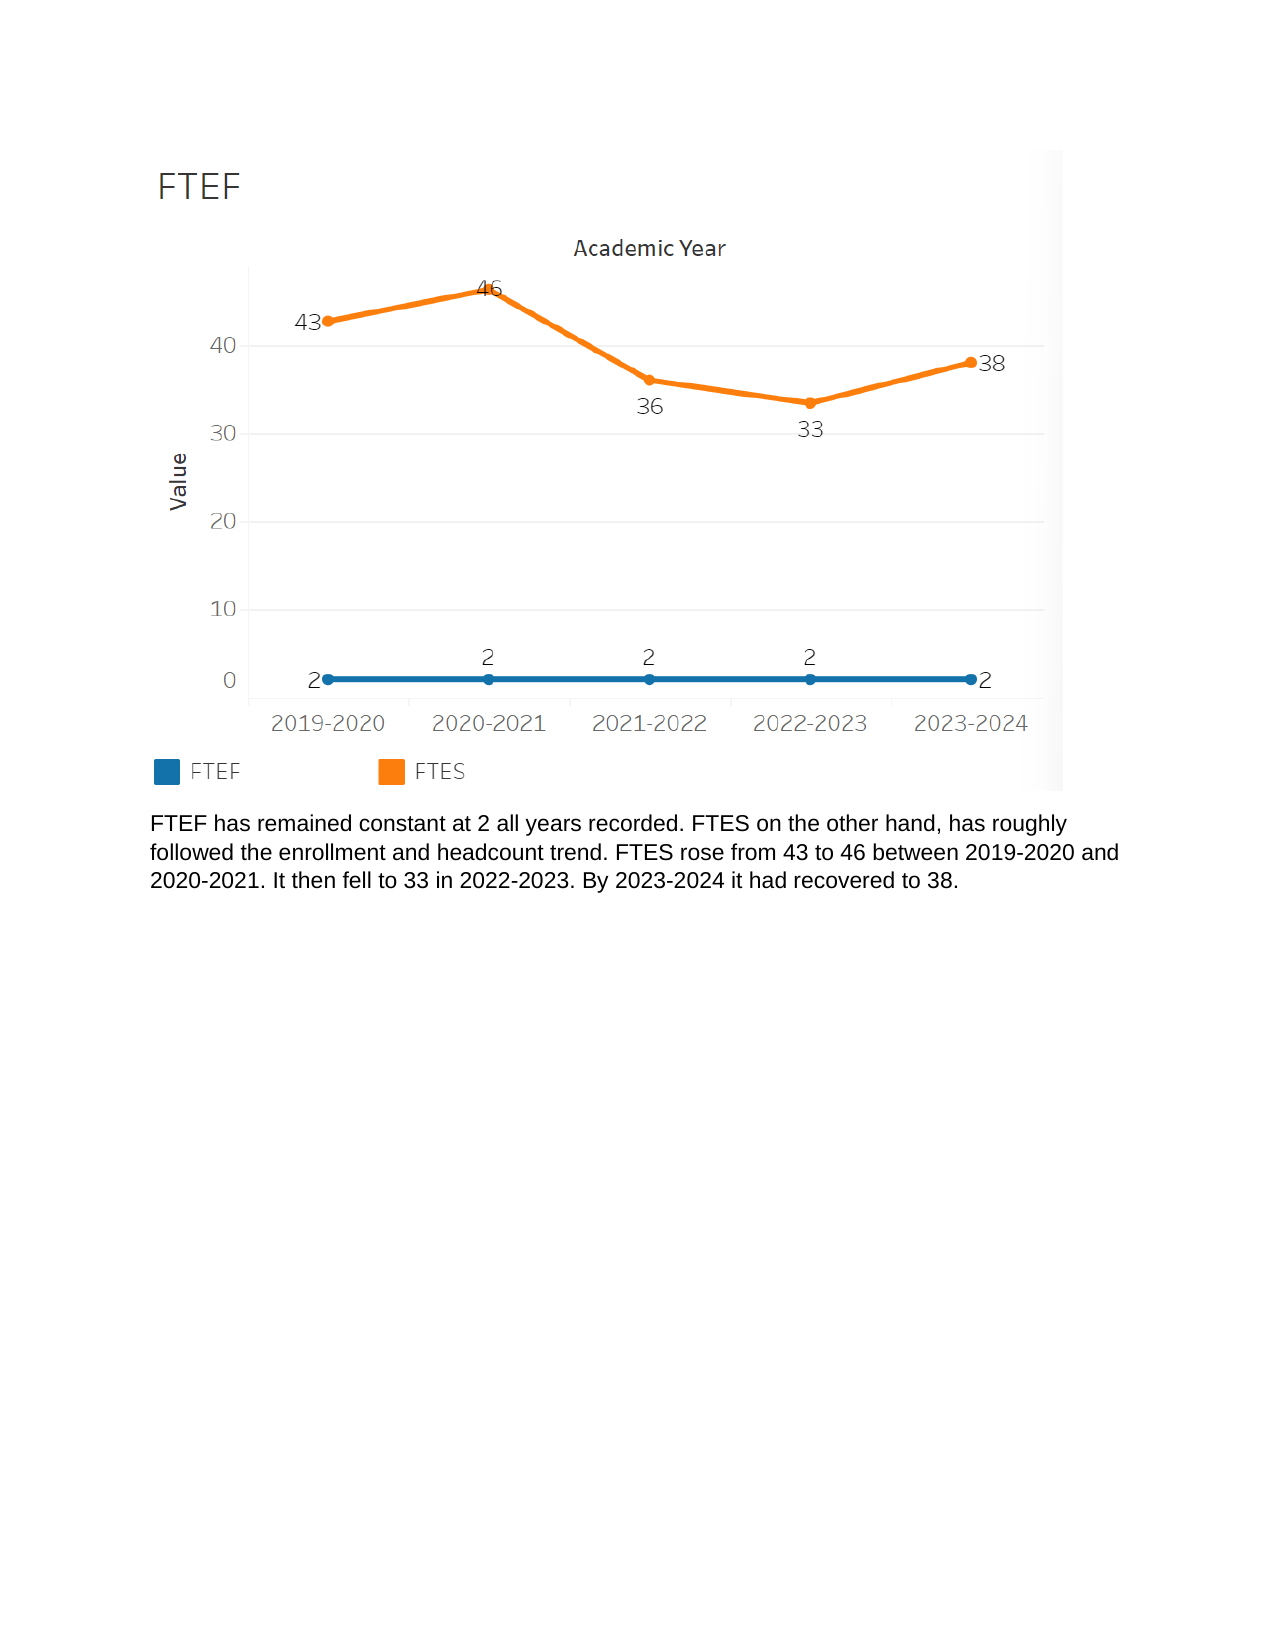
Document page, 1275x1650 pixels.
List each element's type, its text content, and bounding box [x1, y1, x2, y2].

text FTEF has remained constant at 2 all years recorded. FTES on the other hand, has roughly followed the enrollment and headcount trend. FTES rose from 43 to 46 between 2019-2020 and 2020-2021. It then fell to 33 in 2022-2023. By 2023-2024 it had recovered to 38. [150, 810, 1125, 893]
picture [150, 150, 1063, 791]
